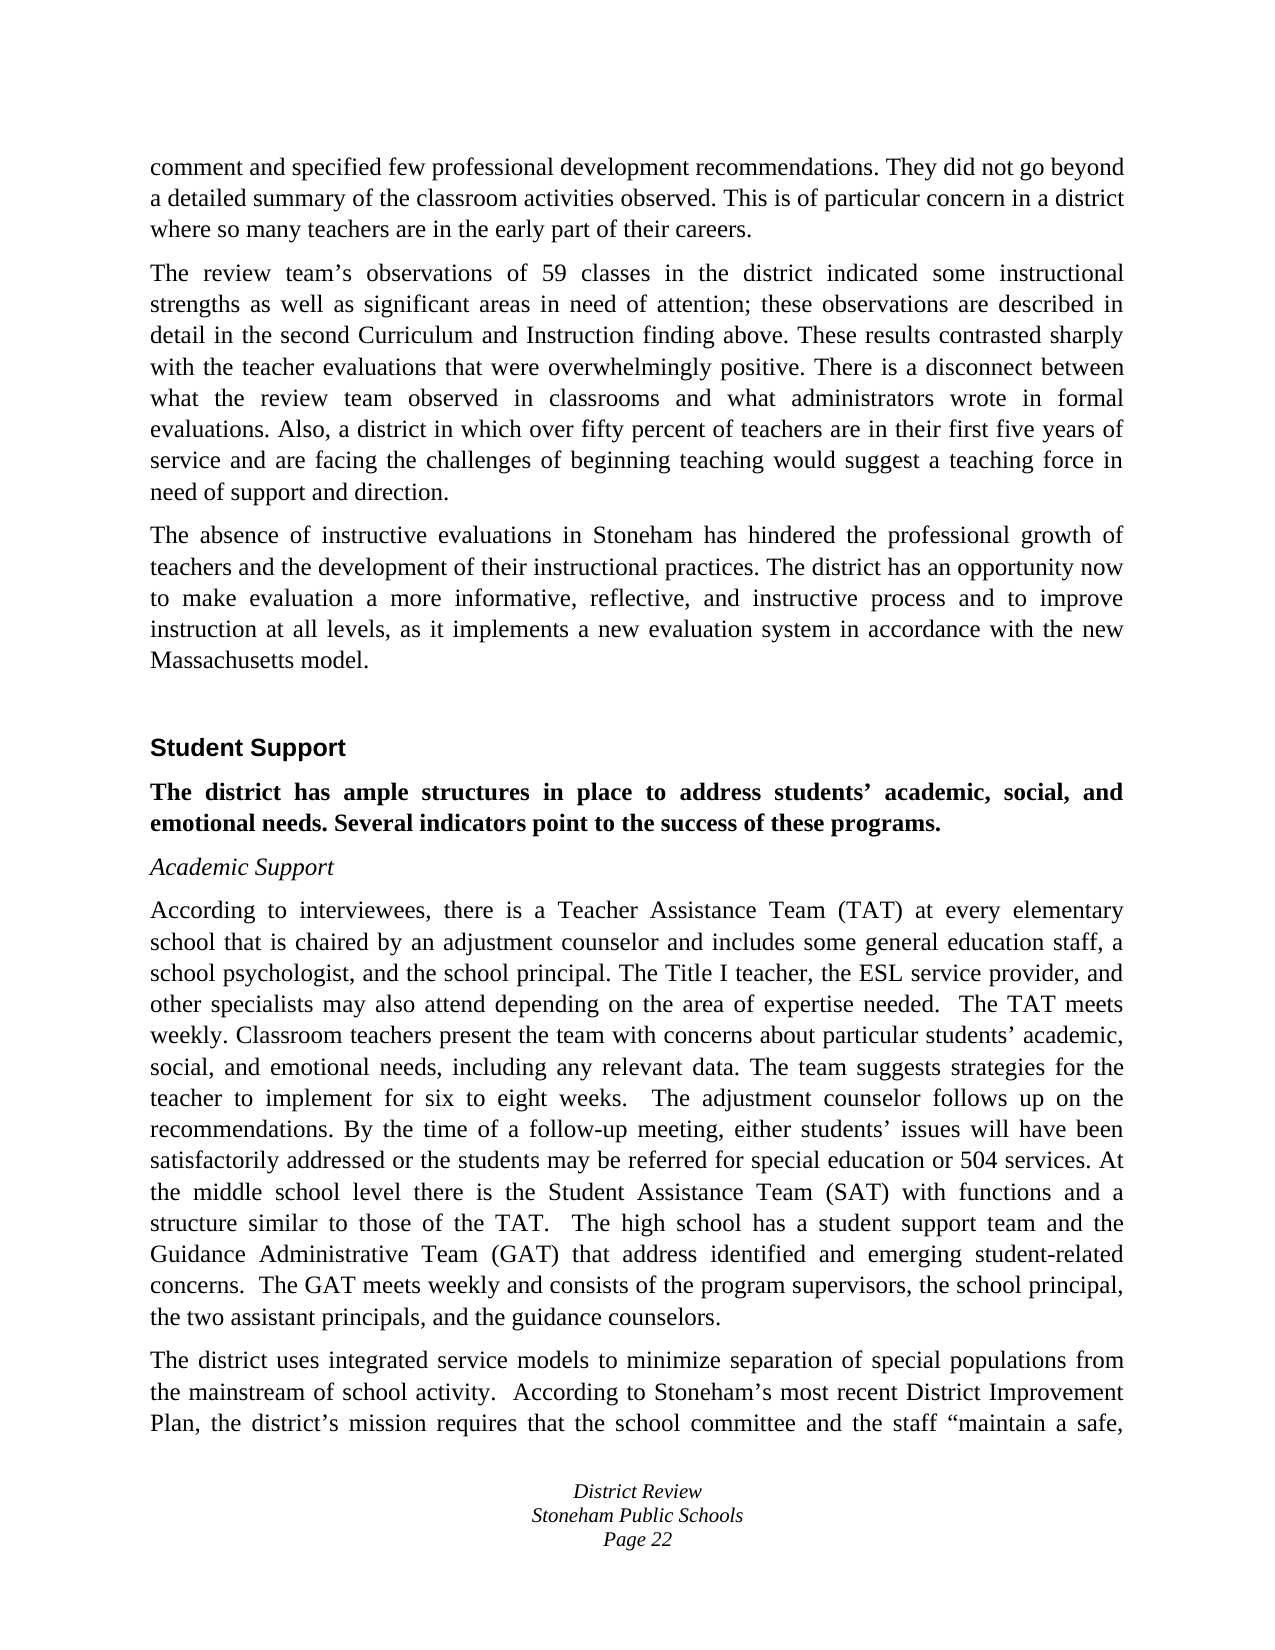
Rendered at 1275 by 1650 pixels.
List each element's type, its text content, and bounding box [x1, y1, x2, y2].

subtitle Student Support [150, 731, 1125, 762]
text The district has ample structures in place to address students’ academic, social, and emotional needs. Several indicators point to the success of these programs. [150, 775, 1125, 837]
text The review team’s observations of 59 classes in the district indicated some instructional strengths as well as significant areas in need of attention; these observations are described in detail in the second Curriculum and Instruction finding above. These results contrasted sharply with the teacher evaluations that were overwhelmingly positive. There is a disconnect between what the review team observed in classrooms and what administrators wrote in formal evaluations. Also, a district in which over fifty percent of teachers are in their first five years of service and are facing the challenges of beginning teaching would suggest a teaching force in need of support and direction. [150, 256, 1125, 506]
text The absence of instructive evaluations in Stoneham has hindered the professional growth of teachers and the development of their instructional practices. The district has an opportunity now to make evaluation a more informative, reflective, and instructive process and to improve instruction at all levels, as it implements a new evaluation system in accordance with the new Massachusetts model. [150, 519, 1125, 675]
text Academic Support [150, 850, 1125, 881]
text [150, 1344, 1125, 1437]
text According to interviewees, there is a Teacher Assistance Team (TAT) at every elementary school that is chaired by an adjustment counselor and includes some general education staff, a school psychologist, and the school principal. The Title I teacher, the ESL service provider, and other specialists may also attend depending on the area of expertise needed. The TAT meets weekly. Classroom teachers present the team with concerns about particular students’ academic, social, and emotional needs, including any relevant data. The team suggests strategies for the teacher to implement for six to eight weeks. The adjustment counselor follows up on the recommendations. By the time of a follow-up meeting, either students’ issues will have been satisfactorily addressed or the students may be referred for special education or 504 services. At the middle school level there is the Student Assistance Team (SAT) with functions and a structure similar to those of the TAT. The high school has a student support team and the Guidance Administrative Team (GAT) that address identified and emerging student-related concerns. The GAT meets weekly and consists of the program supervisors, the school principal, the two assistant principals, and the guidance counselors. [150, 894, 1125, 1331]
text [150, 150, 1125, 244]
